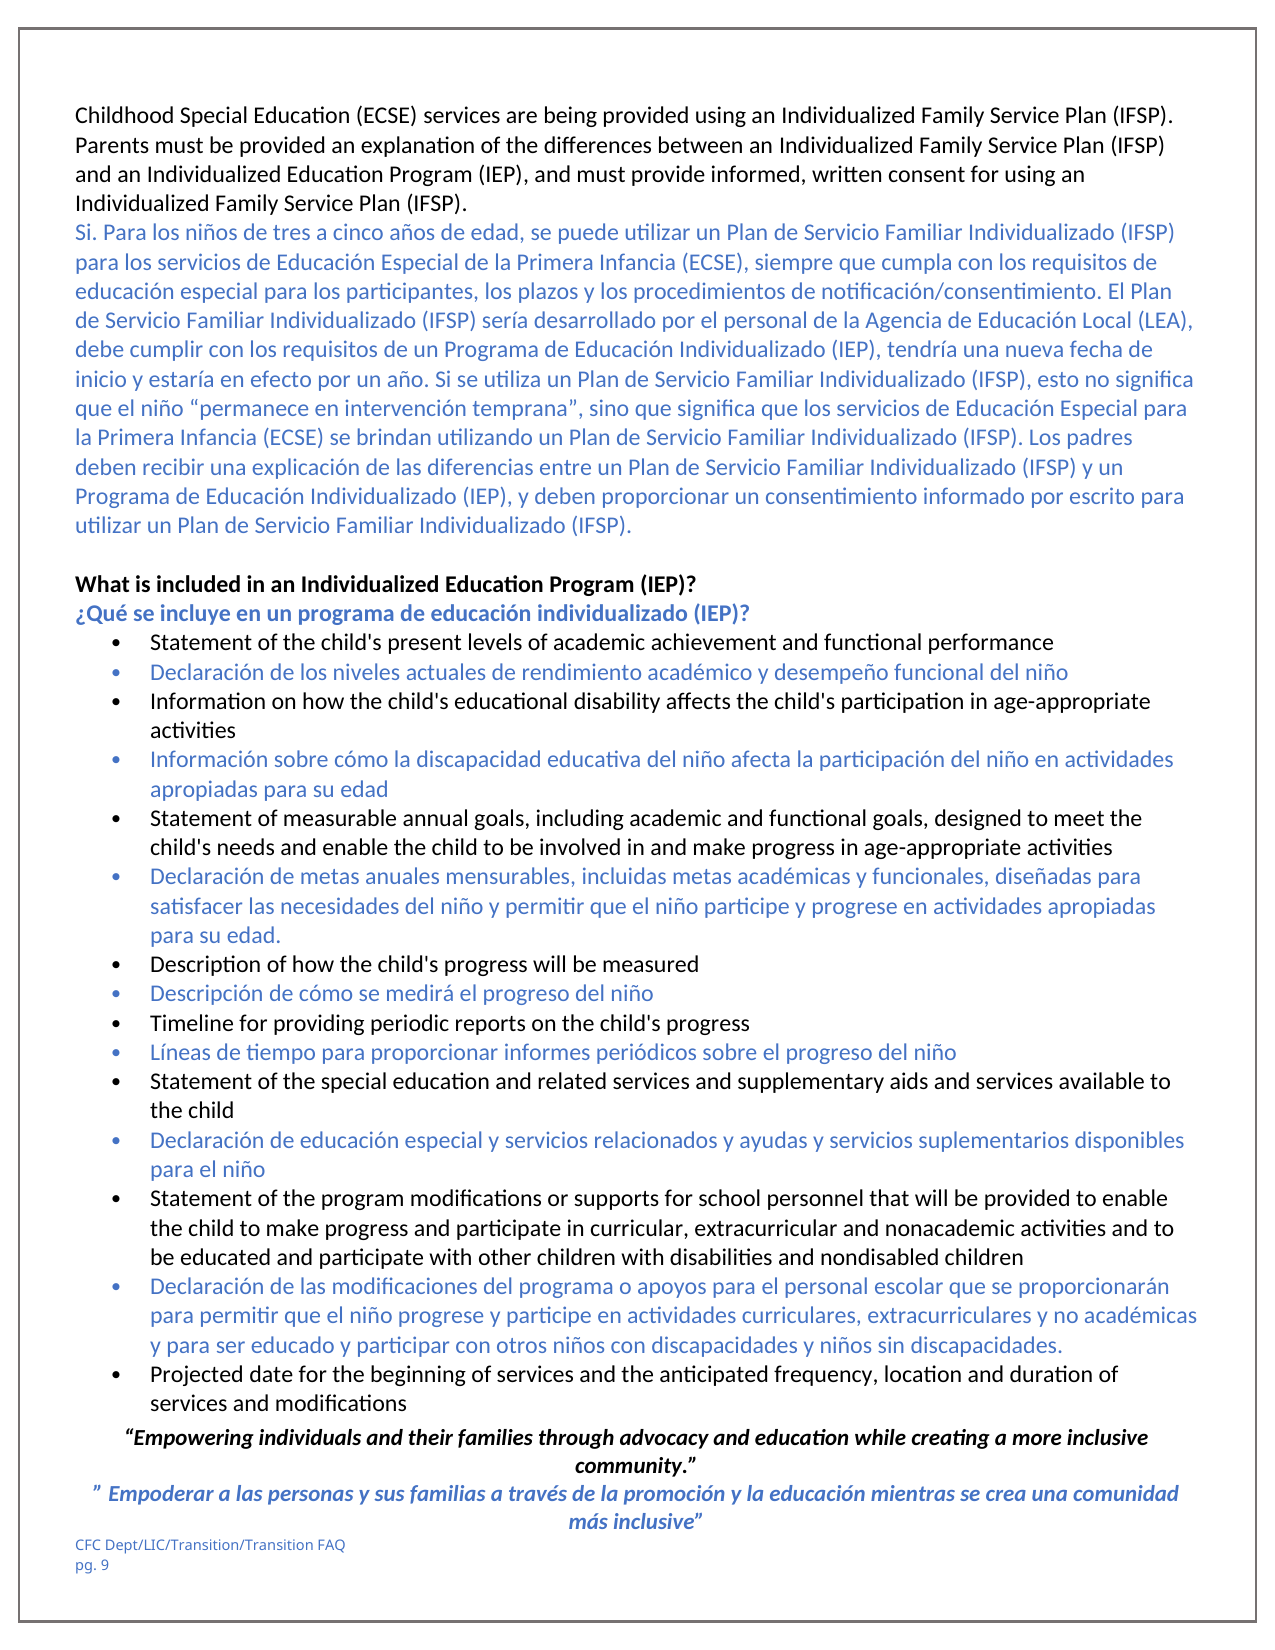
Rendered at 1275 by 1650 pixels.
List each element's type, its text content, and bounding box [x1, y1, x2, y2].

list Projected date for the beginning of services and the anticipated frequency, location and duration of services and modifications [112, 1359, 1200, 1418]
list Declaración de las modificaciones del programa o apoyos para el personal escolar que se proporcionarán para permitir que el niño progrese y participe en actividades curriculares, extracurriculares y no académicas y para ser educado y participar con otros niños con discapacidades y niños sin discapacidades. [112, 1271, 1200, 1359]
text ¿Qué se incluye en un programa de educación individualizado (IEP)? [75, 598, 1200, 627]
list Timeline for providing periodic reports on the child's progress [112, 1008, 1200, 1037]
list Declaración de educación especial y servicios relacionados y ayudas y servicios suplementarios disponibles para el niño [112, 1125, 1200, 1183]
list Statement of the program modifications or supports for school personnel that will be provided to enable the child to make progress and participate in curricular, extracurricular and nonacademic activities and to be educated and participate with other children with disabilities and nondisabled children [112, 1183, 1200, 1271]
list Statement of measurable annual goals, including academic and functional goals, designed to meet the child's needs and enable the child to be involved in and make progress in age-appropriate activities [112, 803, 1200, 861]
text Si. Para los niños de tres a cinco años de edad, se puede utilizar un Plan de Servicio Familiar Individualizado (IFSP) para los servicios de Educación Especial de la Primera Infancia (ECSE), siempre que cumpla con los requisitos de educación especial para los participantes, los plazos y los procedimientos de notificación/consentimiento. El Plan de Servicio Familiar Individualizado (IFSP) sería desarrollado por el personal de la Agencia de Educación Local (LEA), debe cumplir con los requisitos de un Programa de Educación Individualizado (IEP), tendría una nueva fecha de inicio y estaría en efecto por un año. Si se utiliza un Plan de Servicio Familiar Individualizado (IFSP), esto no significa que el niño “permanece en intervención temprana”, sino que significa que los servicios de Educación Especial para la Primera Infancia (ECSE) se brindan utilizando un Plan de Servicio Familiar Individualizado (IFSP). Los padres deben recibir una explicación de las diferencias entre un Plan de Servicio Familiar Individualizado (IFSP) y un Programa de Educación Individualizado (IEP), y deben proporcionar un consentimiento informado por escrito para utilizar un Plan de Servicio Familiar Individualizado (IFSP). [75, 217, 1200, 539]
list Declaración de metas anuales mensurables, incluidas metas académicas y funcionales, diseñadas para satisfacer las necesidades del niño y permitir que el niño participe y progrese en actividades apropiadas para su edad. [112, 861, 1200, 949]
list Descripción de cómo se medirá el progreso del niño [112, 978, 1200, 1008]
list Information on how the child's educational disability affects the child's participation in age-appropriate activities [112, 686, 1200, 744]
list Description of how the child's progress will be measured [112, 949, 1200, 978]
list Statement of the child's present levels of academic achievement and functional performance [112, 627, 1200, 657]
list Líneas de tiempo para proporcionar informes periódicos sobre el progreso del niño [112, 1037, 1200, 1066]
list Información sobre cómo la discapacidad educativa del niño afecta la participación del niño en actividades apropiadas para su edad [112, 744, 1200, 803]
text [75, 100, 1200, 217]
list Statement of the special education and related services and supplementary aids and services available to the child [112, 1066, 1200, 1125]
text What is included in an Individualized Education Program (IEP)? [75, 569, 1200, 598]
list Declaración de los niveles actuales de rendimiento académico y desempeño funcional del niño [112, 657, 1200, 686]
